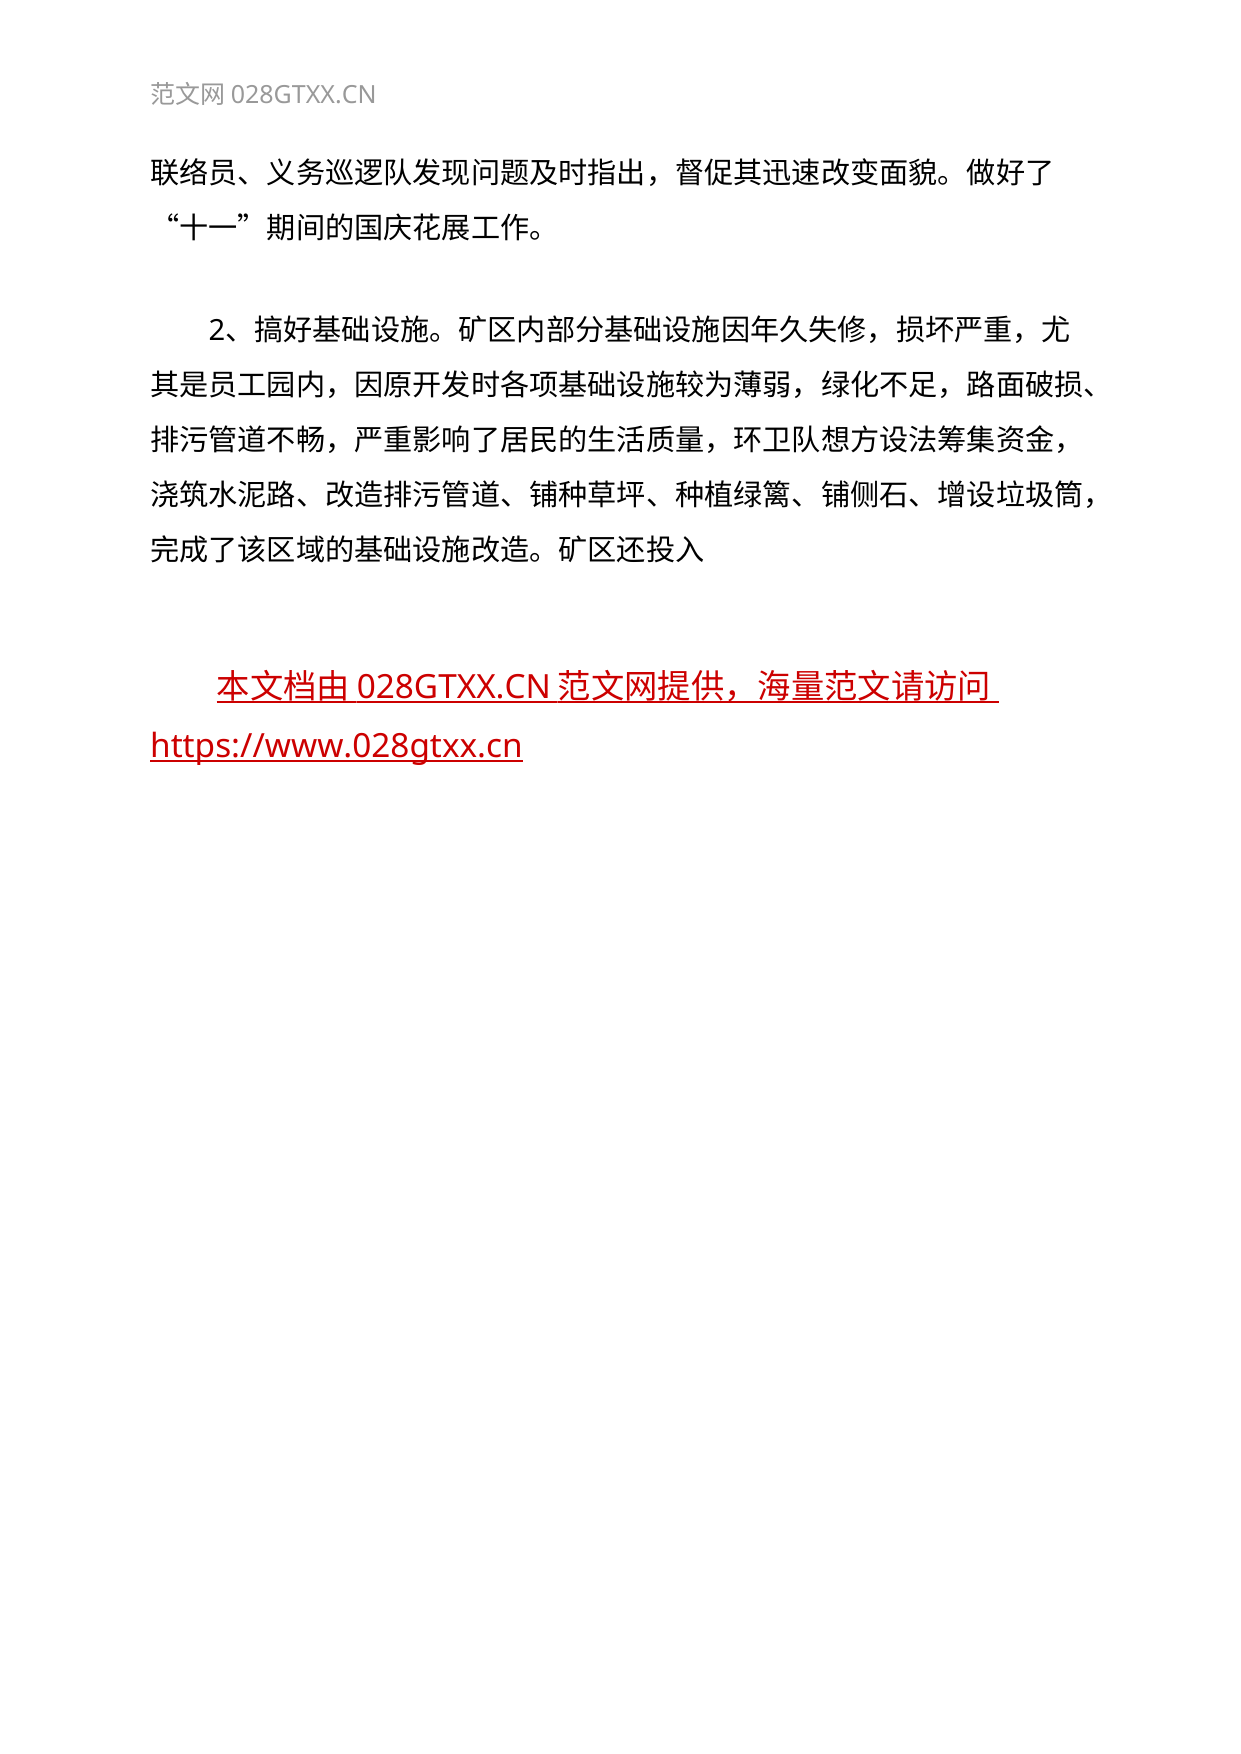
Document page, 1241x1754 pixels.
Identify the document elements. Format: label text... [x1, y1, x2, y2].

text 2、搞好基础设施。矿区内部分基础设施因年久失修，损坏严重，尤其是员工园内，因原开发时各项基础设施较为薄弱，绿化不足，路面破损、排污管道不畅，严重影响了居民的生活质量，环卫队想方设法筹集资金，浇筑水泥路、改造排污管道、铺种草坪、种植绿篱、铺侧石、增设垃圾筒，完成了该区域的基础设施改造。矿区还投入 [150, 307, 1090, 569]
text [150, 150, 1090, 247]
text 本文档由028GTXX.CN范文网提供，海量范文请访问 https://www.028gtxx.cn [150, 659, 1090, 767]
